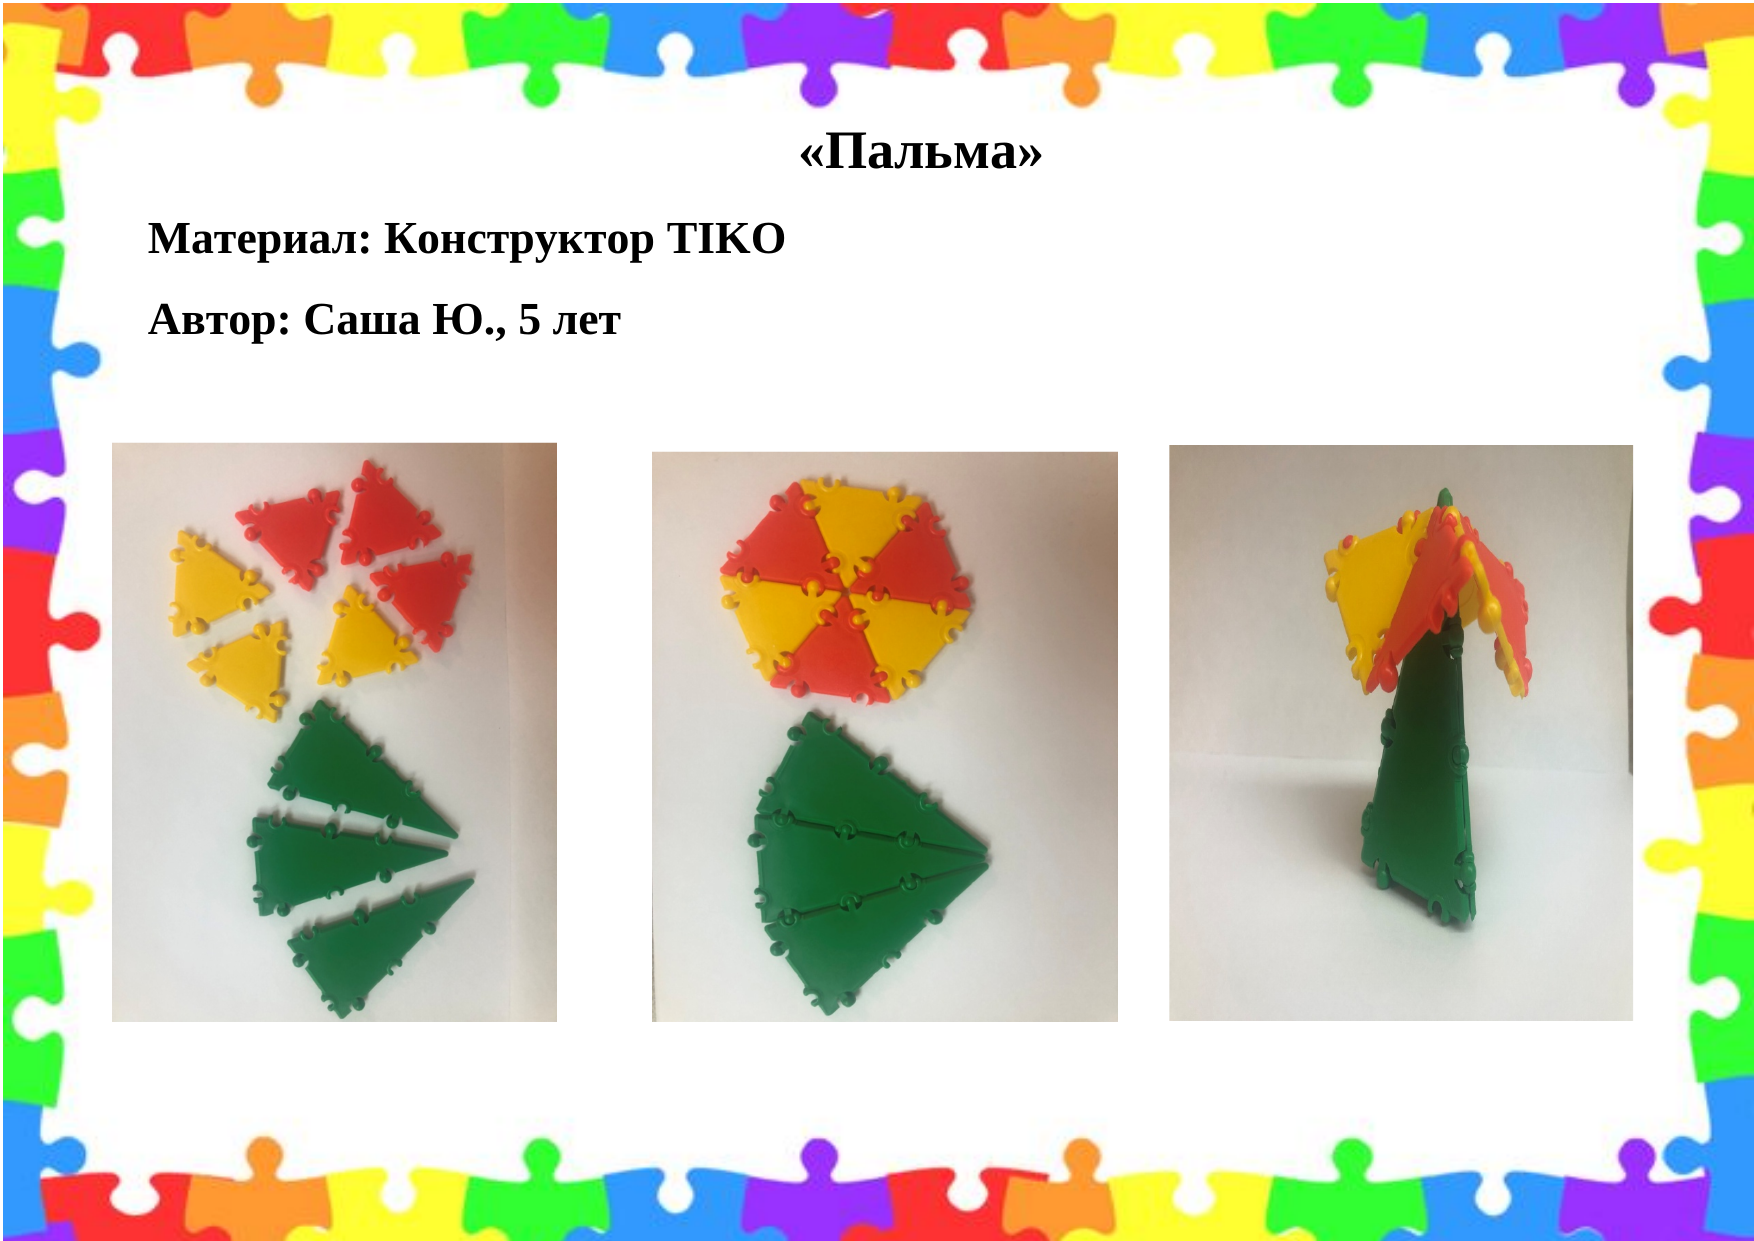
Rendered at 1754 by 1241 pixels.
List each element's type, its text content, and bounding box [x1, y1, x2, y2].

text Материал: Конструктор TIKO [148, 211, 1695, 263]
text Автор: Саша Ю., 5 лет [148, 292, 1695, 344]
picture [3, 3, 1754, 1241]
text «Пальма» [148, 118, 1695, 180]
